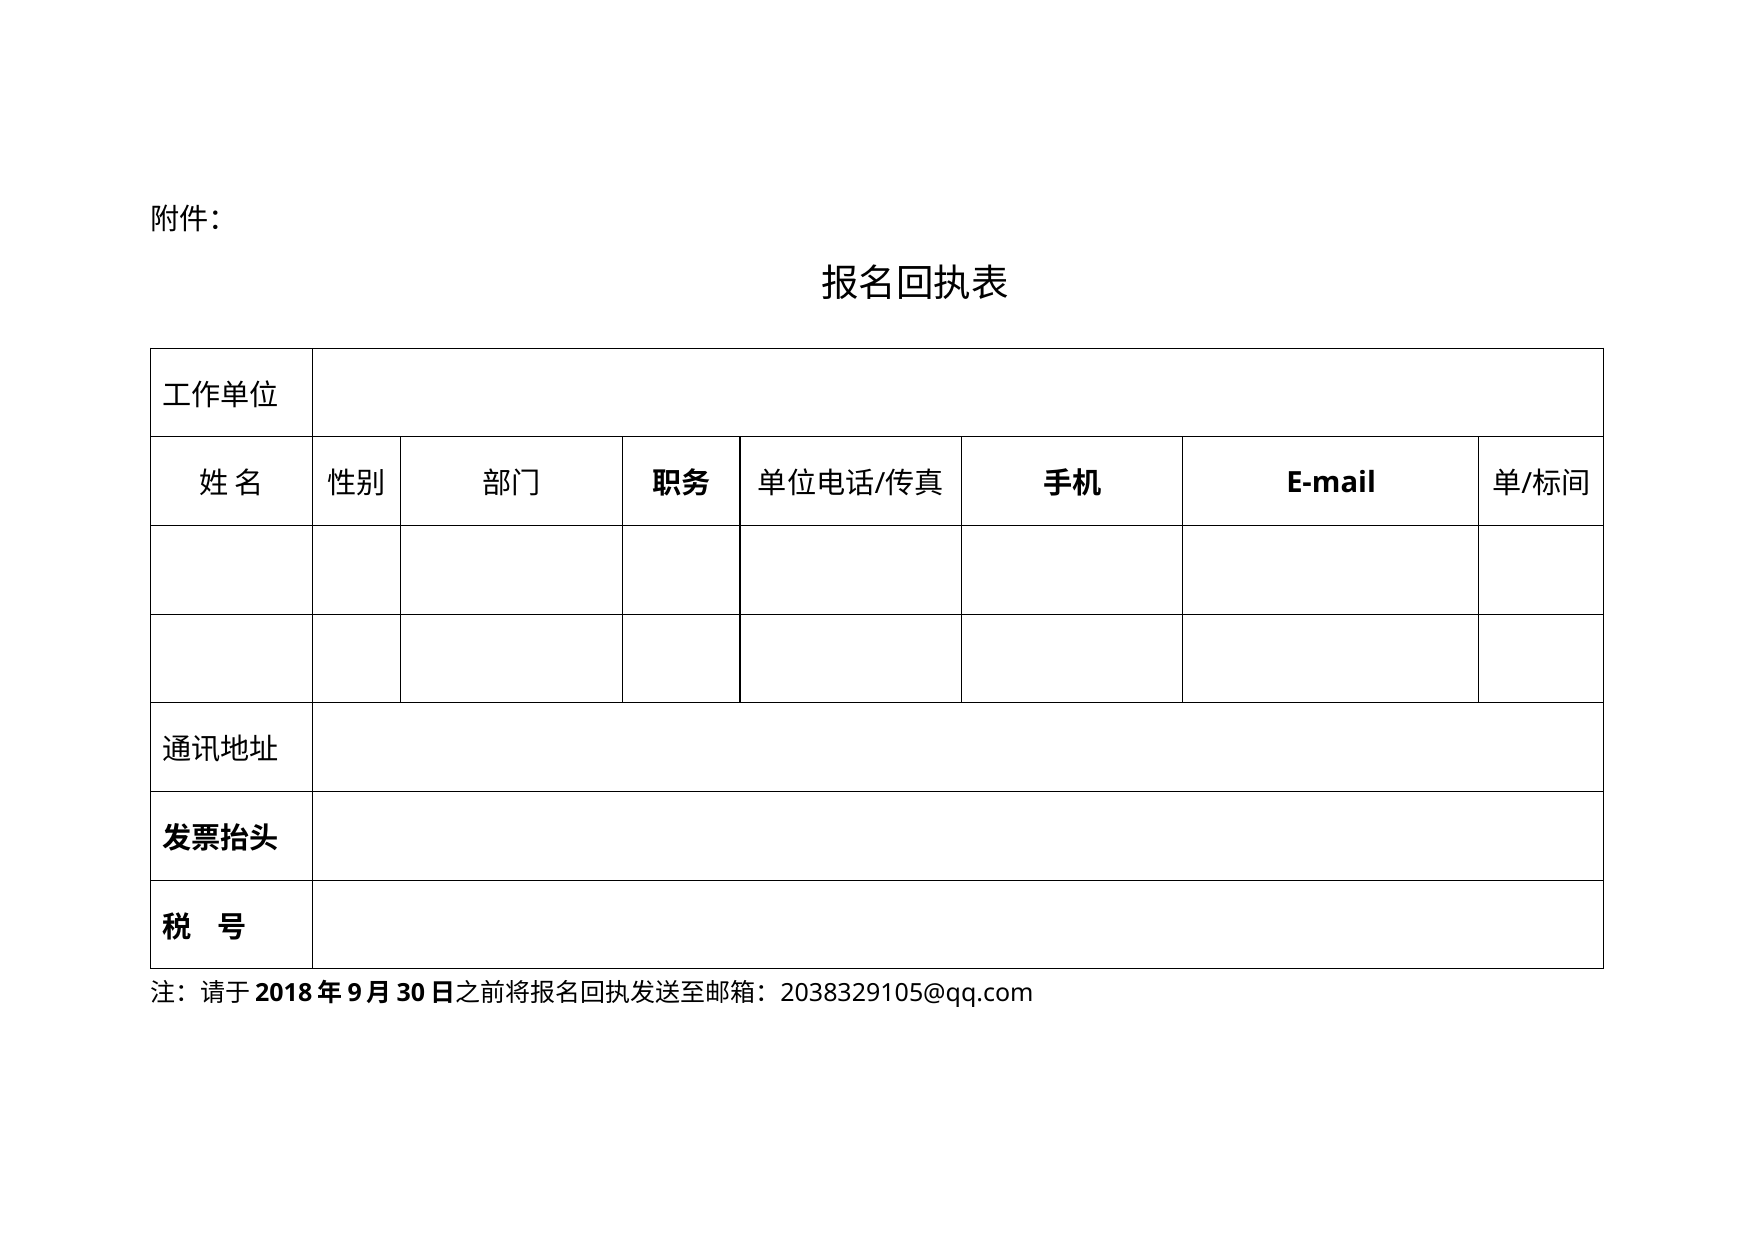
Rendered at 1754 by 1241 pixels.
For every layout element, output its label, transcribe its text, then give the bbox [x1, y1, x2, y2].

table_cell [741, 526, 961, 613]
table_cell 税 号 [151, 881, 312, 968]
table_cell 单位电话/传真 [741, 437, 961, 525]
table_cell 性别 [313, 437, 400, 525]
table_header [313, 349, 1603, 436]
text 注：请于2018年9月30日之前将报名回执发送至邮箱：2038329105@qq.com [150, 969, 1604, 1012]
table_cell [313, 615, 400, 702]
table_cell [1183, 615, 1478, 702]
table_cell E-mail [1183, 437, 1478, 525]
table_cell [1479, 615, 1603, 702]
table_cell [623, 615, 739, 702]
table_cell 发票抬头 [151, 792, 312, 879]
table_cell 手机 [962, 437, 1182, 525]
text 报名回执表 [150, 238, 1604, 323]
table_cell 姓 名 [151, 437, 312, 525]
table_cell [313, 881, 1603, 968]
table_cell [313, 526, 400, 613]
table_cell [401, 615, 622, 702]
table_cell 职务 [623, 437, 739, 525]
table_cell [313, 792, 1603, 879]
table_cell [962, 615, 1182, 702]
table_cell 部门 [401, 437, 622, 525]
text 附件： [150, 195, 1604, 238]
table_cell [962, 526, 1182, 613]
table_cell [1479, 526, 1603, 613]
table_cell [151, 526, 312, 613]
table_cell [401, 526, 622, 613]
table_cell [1183, 526, 1478, 613]
table_cell [313, 703, 1603, 791]
table_header 工作单位 [151, 349, 312, 436]
table_cell 单/标间 [1479, 437, 1603, 525]
table_cell 通讯地址 [151, 703, 312, 791]
table_cell [151, 615, 312, 702]
table_cell [623, 526, 739, 613]
table_cell [741, 615, 961, 702]
